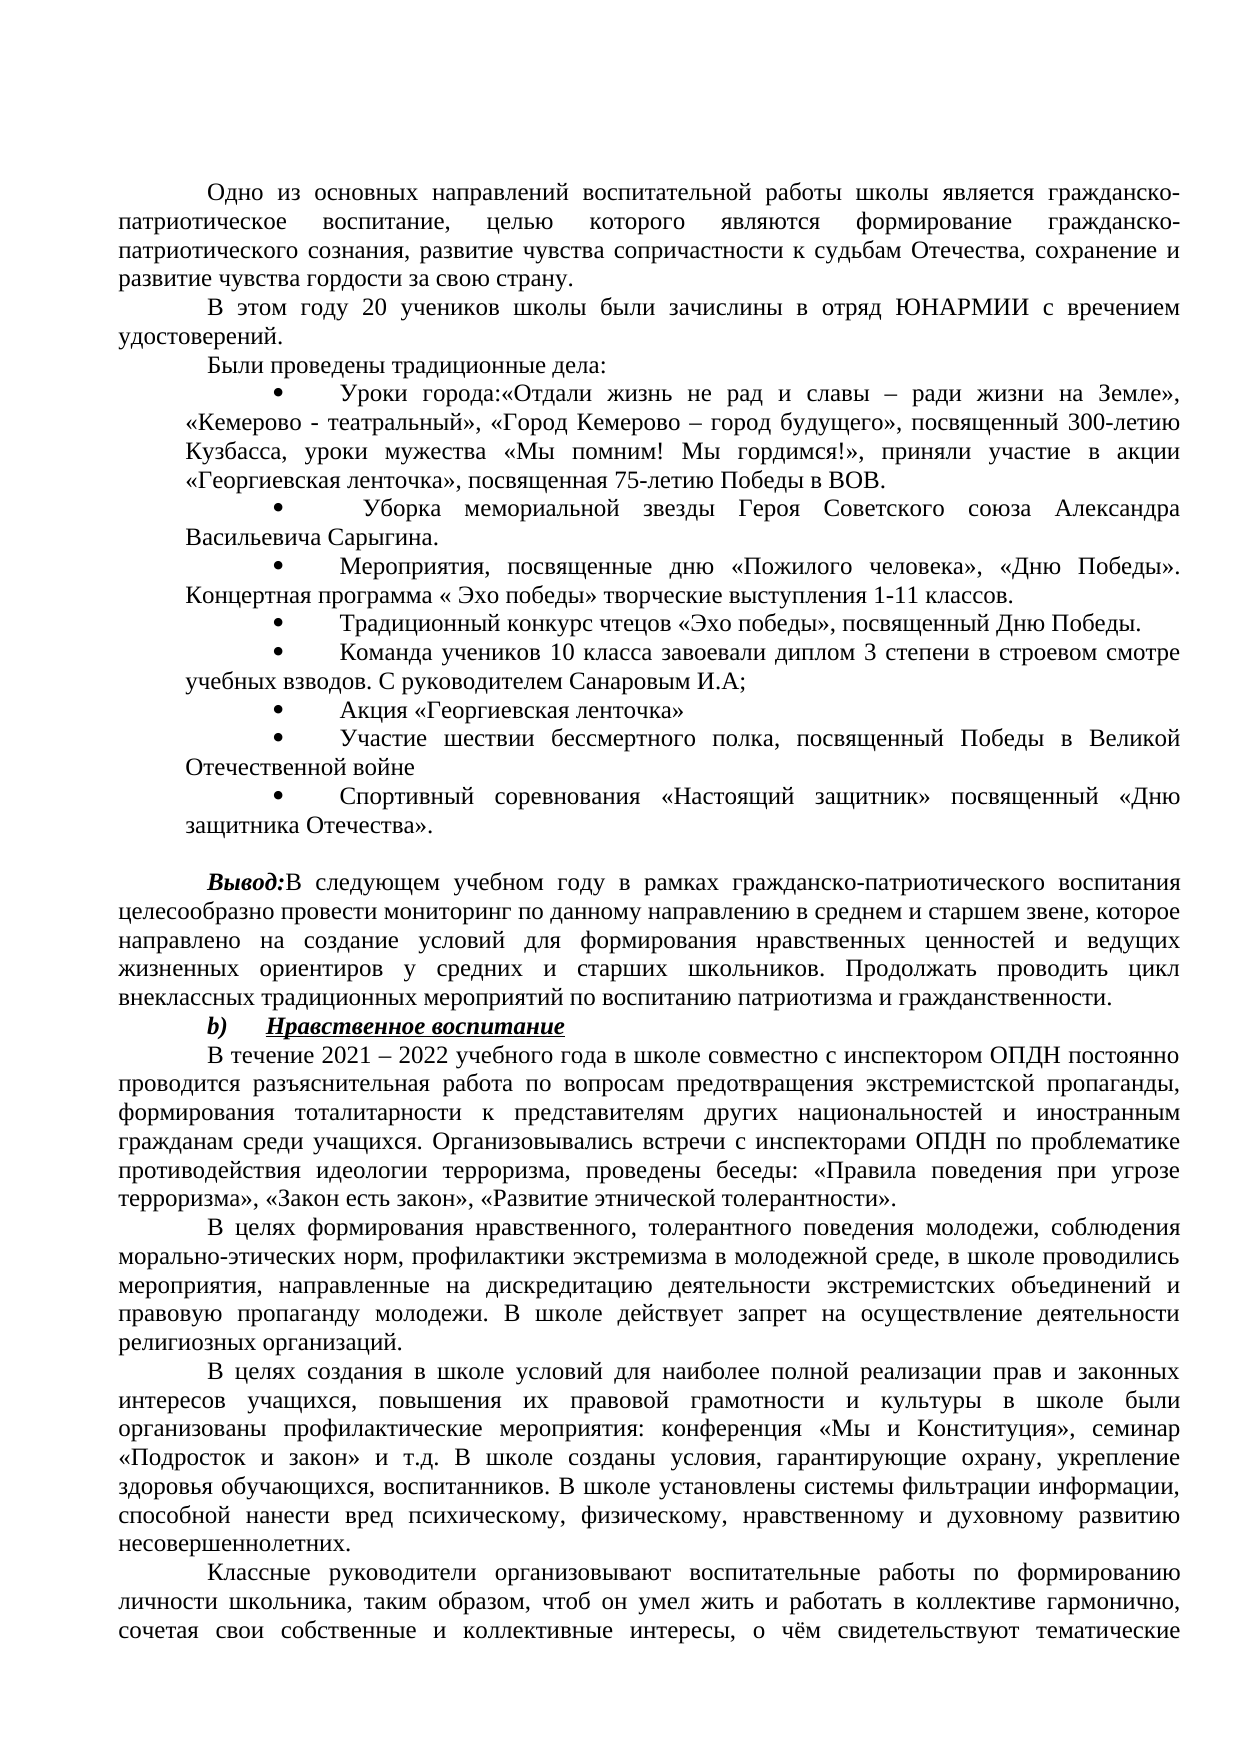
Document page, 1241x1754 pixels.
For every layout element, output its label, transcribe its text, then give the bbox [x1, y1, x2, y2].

list Спортивный соревнования «Настоящий защитник» посвященный «Дню защитника Отечества». [185, 781, 1181, 838]
list Уроки города:«Отдали жизнь не рад и славы – ради жизни на Земле», «Кемерово - театральный», «Город Кемерово – город будущего», посвященный 300-летию Кузбасса, уроки мужества «Мы помним! Мы гордимся!», приняли участие в акции «Георгиевская ленточка», посвященная 75-летию Победы в ВОВ. [185, 378, 1181, 493]
text В целях формирования нравственного, толерантного поведения молодежи, соблюдения морально-этических норм, профилактики экстремизма в молодежной среде, в школе проводились мероприятия, направленные на дискредитацию деятельности экстремистских объединений и правовую пропаганду молодежи. В школе действует запрет на осуществление деятельности религиозных организаций. [118, 1212, 1181, 1356]
list Команда учеников 10 класса завоевали диплом 3 степени в строевом смотре учебных взводов. С руководителем Санаровым И.А; [185, 637, 1181, 695]
text Были проведены традиционные дела: [118, 350, 1181, 378]
list Вывод:В следующем учебном году в рамках гражданско-патриотического воспитания целесообразно провести мониторинг по данному направлению в среднем и старшем звене, которое направлено на создание условий для формирования нравственных ценностей и ведущих жизненных ориентиров у средних и старших школьников. Продолжать проводить цикл внеклассных традиционных мероприятий по воспитанию патриотизма и гражданственности. [118, 867, 1181, 1011]
text В течение 2021 – 2022 учебного года в школе совместно с инспектором ОПДН постоянно проводится разъяснительная работа по вопросам предотвращения экстремистской пропаганды, формирования тоталитарности к представителям других национальностей и иностранным гражданам среди учащихся. Организовывались встречи с инспекторами ОПДН по проблематике противодействия идеологии терроризма, проведены беседы: «Правила поведения при угрозе терроризма», «Закон есть закон», «Развитие этнической толерантности». [118, 1040, 1181, 1212]
list Акция «Георгиевская ленточка» [185, 695, 1181, 723]
list Участие шествии бессмертного полка, посвященный Победы в Великой Отечественной войне [185, 723, 1181, 781]
list Мероприятия, посвященные дню «Пожилого человека», «Дню Победы». Концертная программа « Эхо победы» творческие выступления 1-11 классов. [185, 551, 1181, 608]
list Традиционный конкурс чтецов «Эхо победы», посвященный Дню Победы. [185, 608, 1181, 637]
text В целях создания в школе условий для наиболее полной реализации прав и законных интересов учащихся, повышения их правовой грамотности и культуры в школе были организованы профилактические мероприятия: конференция «Мы и Конституция», семинар «Подросток и закон» и т.д. В школе созданы условия, гарантирующие охрану, укрепление здоровья обучающихся, воспитанников. В школе установлены системы фильтрации информации, способной нанести вред психическому, физическому, нравственному и духовному развитию несовершеннолетних. [118, 1356, 1181, 1557]
text Одно из основных направлений воспитательной работы школы является гражданско-патриотическое воспитание, целью которого являются формирование гражданско-патриотического сознания, развитие чувства сопричастности к судьбам Отечества, сохранение и развитие чувства гордости за свою страну. [118, 177, 1181, 292]
list Уборка мемориальной звезды Героя Советского союза Александра Васильевича Сарыгина. [185, 493, 1181, 551]
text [118, 1557, 1181, 1643]
text В этом году 20 учеников школы были зачислины в отряд ЮНАРМИИ с вречением удостоверений. [118, 292, 1181, 350]
list Нравственное воспитание [118, 1011, 1181, 1040]
